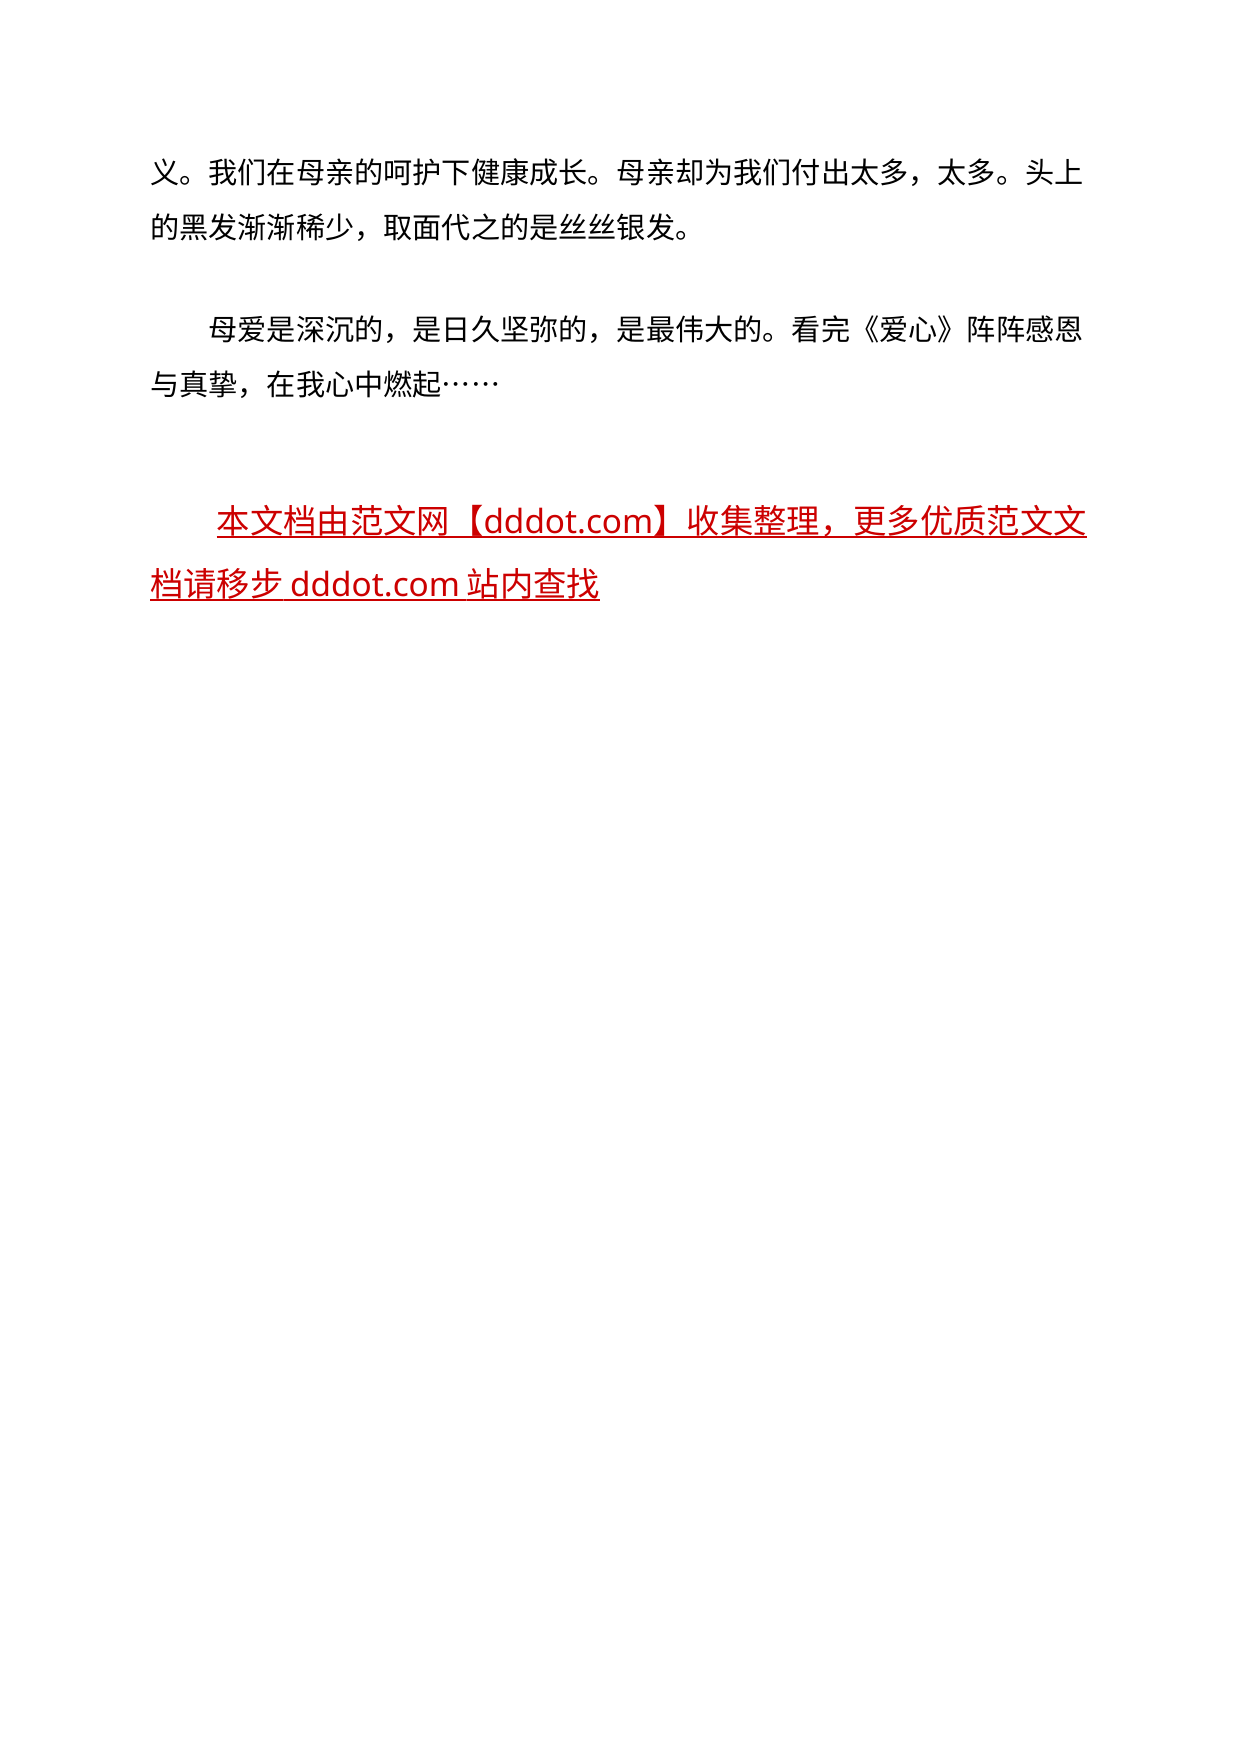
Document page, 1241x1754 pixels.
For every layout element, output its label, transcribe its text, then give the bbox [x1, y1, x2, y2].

text 母爱是深沉的，是日久坚弥的，是最伟大的。看完《爱心》阵阵感恩与真挚，在我心中燃起…… [150, 307, 1090, 404]
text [150, 150, 1090, 247]
text 本文档由范文网【dddot.com】收集整理，更多优质范文文档请移步dddot.com站内查找 [150, 494, 1090, 606]
